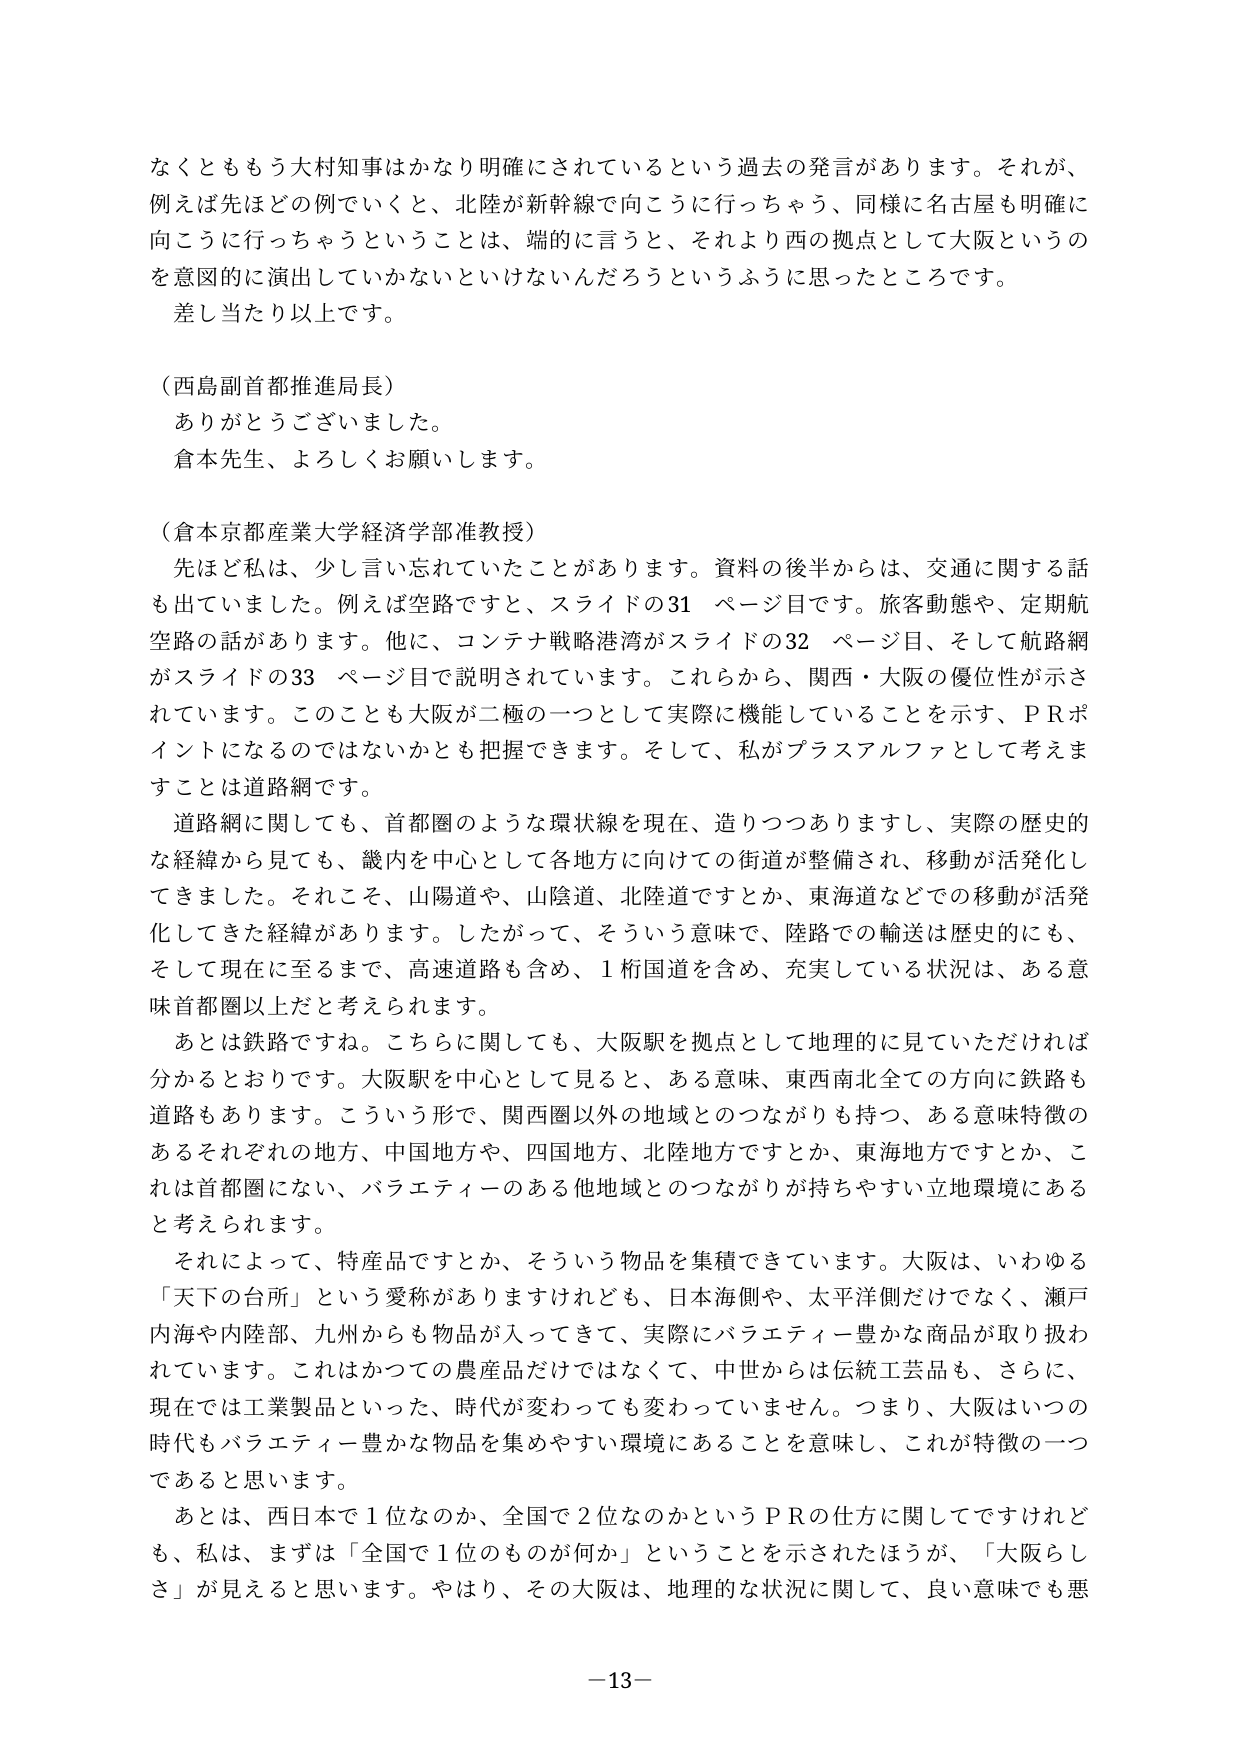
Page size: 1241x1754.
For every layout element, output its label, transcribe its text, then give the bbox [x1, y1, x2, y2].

text ありがとうございました。 [149, 403, 1091, 439]
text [149, 148, 1091, 294]
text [149, 1497, 1091, 1606]
text あとは鉄路ですね。こちらに関しても、大阪駅を拠点として地理的に見ていただければ分かるとおりです。大阪駅を中心として見ると、ある意味、東西南北全ての方向に鉄路も道路もあります。こういう形で、関西圏以外の地域とのつながりも持つ、ある意味特徴のあるそれぞれの地方、中国地方や、四国地方、北陸地方ですとか、東海地方ですとか、これは首都圏にない、バラエティーのある他地域とのつながりが持ちやすい立地環境にあると考えられます。 [149, 1023, 1091, 1242]
text 倉本先生、よろしくお願いします。 [149, 439, 1091, 476]
text （西島副首都推進局長） [149, 367, 1091, 403]
text 差し当たり以上です。 [149, 294, 1091, 330]
text 道路網に関しても、首都圏のような環状線を現在、造りつつありますし、実際の歴史的な経緯から見ても、畿内を中心として各地方に向けての街道が整備され、移動が活発化してきました。それこそ、山陽道や、山陰道、北陸道ですとか、東海道などでの移動が活発化してきた経緯があります。したがって、そういう意味で、陸路での輸送は歴史的にも、そして現在に至るまで、高速道路も含め、１桁国道を含め、充実している状況は、ある意味首都圏以上だと考えられます。 [149, 804, 1091, 1023]
text （倉本京都産業大学経済学部准教授） [149, 512, 1091, 549]
text それによって、特産品ですとか、そういう物品を集積できています。大阪は、いわゆる「天下の台所」という愛称がありますけれども、日本海側や、太平洋側だけでなく、瀬戸内海や内陸部、九州からも物品が入ってきて、実際にバラエティー豊かな商品が取り扱われています。これはかつての農産品だけではなくて、中世からは伝統工芸品も、さらに、現在では工業製品といった、時代が変わっても変わっていません。つまり、大阪はいつの時代もバラエティー豊かな物品を集めやすい環境にあることを意味し、これが特徴の一つであると思います。 [149, 1242, 1091, 1497]
text 先ほど私は、少し言い忘れていたことがあります。資料の後半からは、交通に関する話も出ていました。例えば空路ですと、スライドの31ページ目です。旅客動態や、定期航空路の話があります。他に、コンテナ戦略港湾がスライドの32ページ目、そして航路網がスライドの33ページ目で説明されています。これらから、関西・大阪の優位性が示されています。このことも大阪が二極の一つとして実際に機能していることを示す、ＰＲポイントになるのではないかとも把握できます。そして、私がプラスアルファとして考えますことは道路網です。 [149, 549, 1091, 804]
